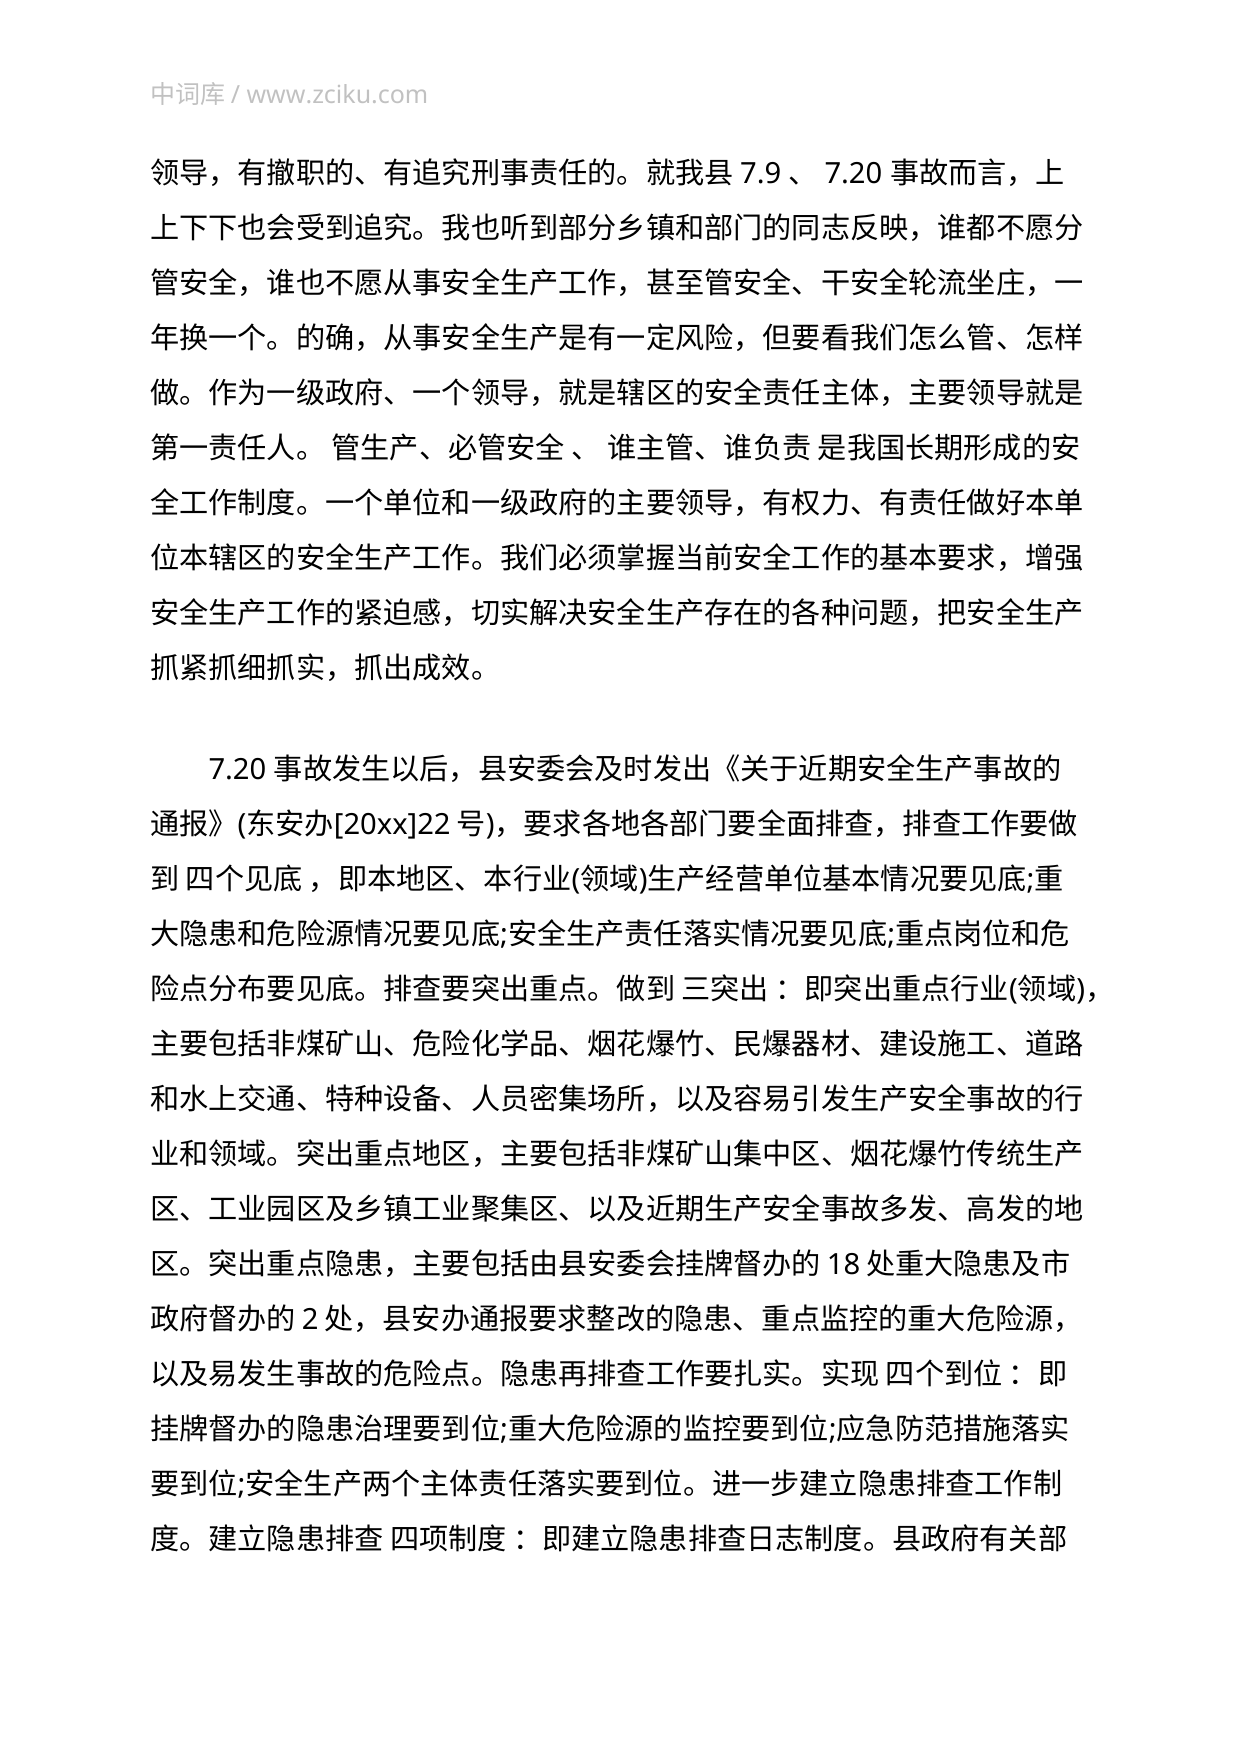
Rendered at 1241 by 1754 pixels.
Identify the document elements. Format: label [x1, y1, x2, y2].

text [150, 746, 1090, 1558]
text [150, 150, 1090, 686]
